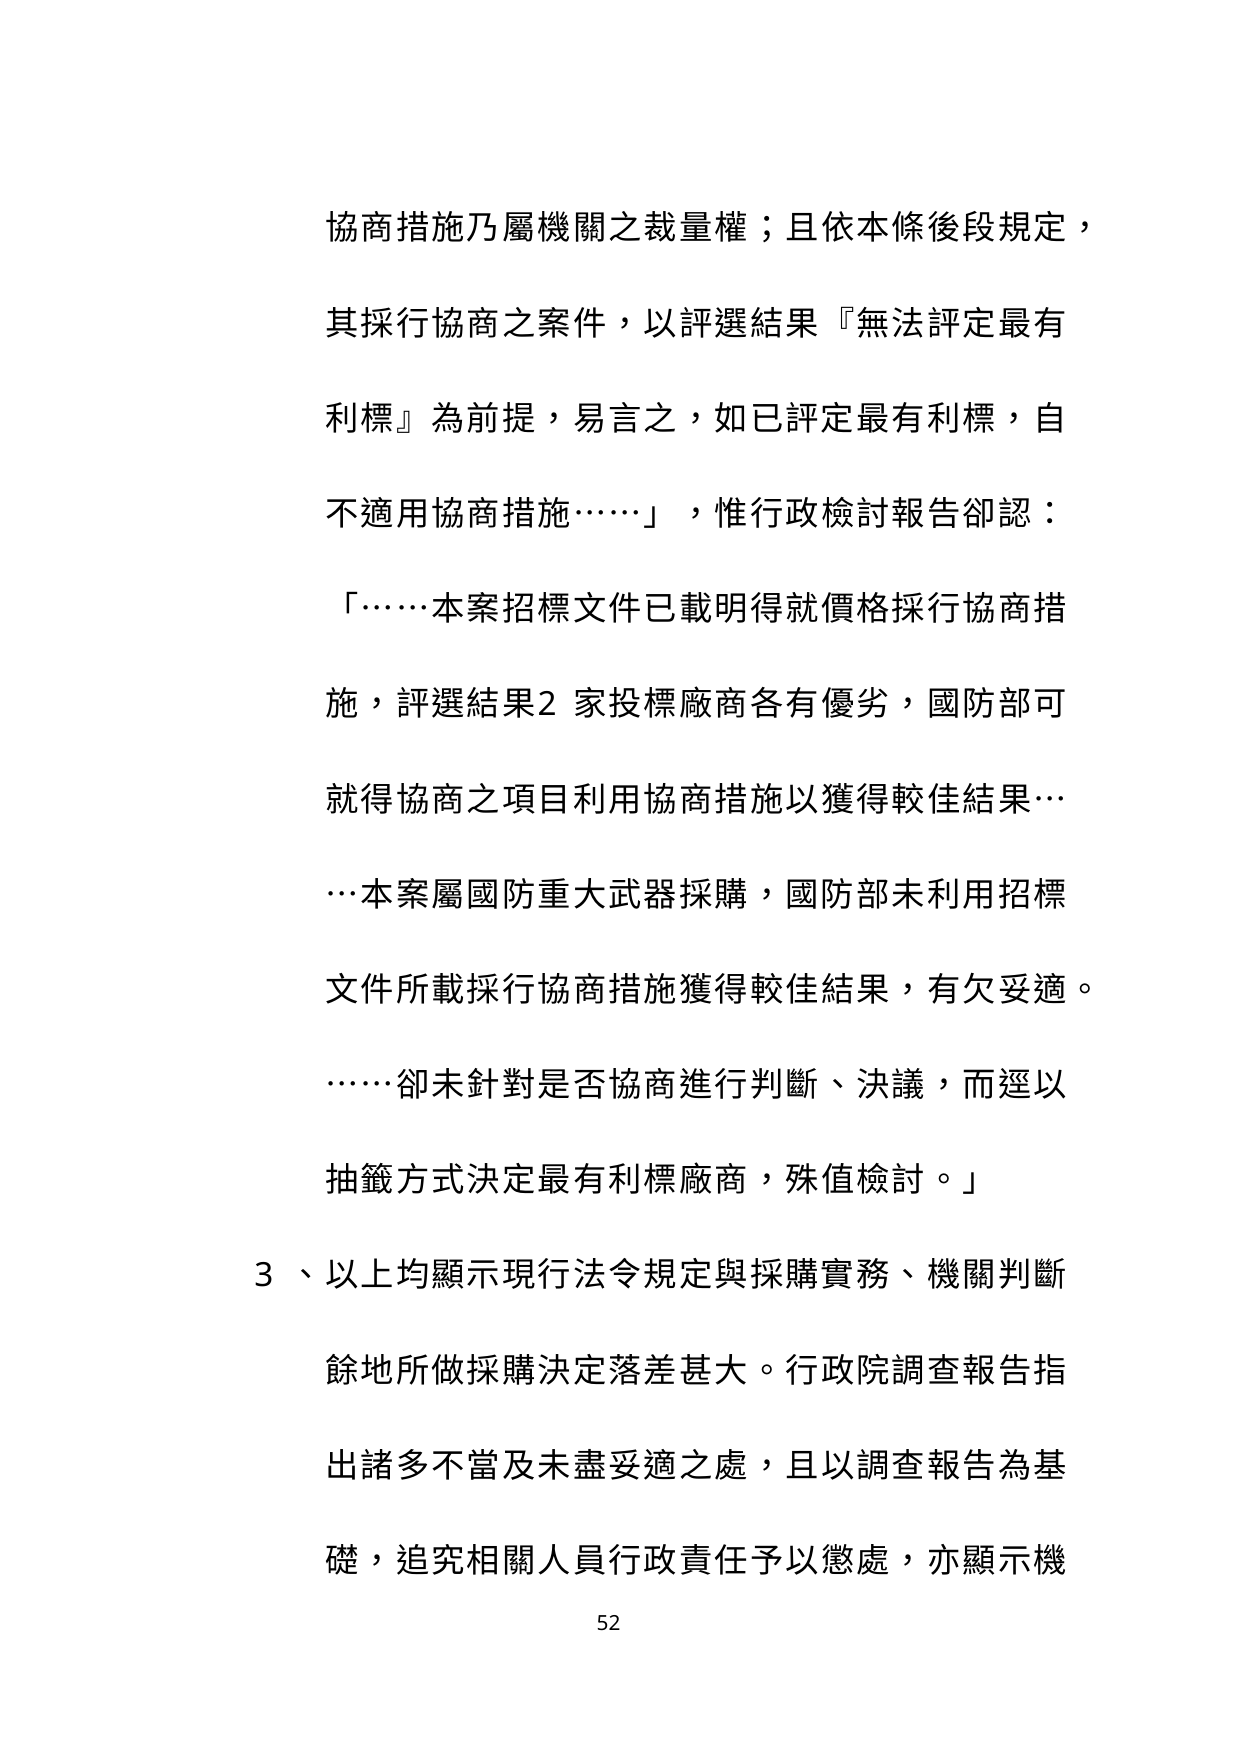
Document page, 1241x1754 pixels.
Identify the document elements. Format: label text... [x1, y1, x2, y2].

subtitle 以上均顯示現行法令規定與採購實務、機關判斷餘地所做採購決定落差甚大。行政院調查報告指出諸多不當及未盡妥適之處，且以調查報告為基礎，追究相關人員行政責任予以懲處，亦顯示機關辦理採購極需明確函釋指導、巨額或特殊採購案件風險管控及相關教育訓練，以為明確。 [254, 1225, 1069, 1606]
